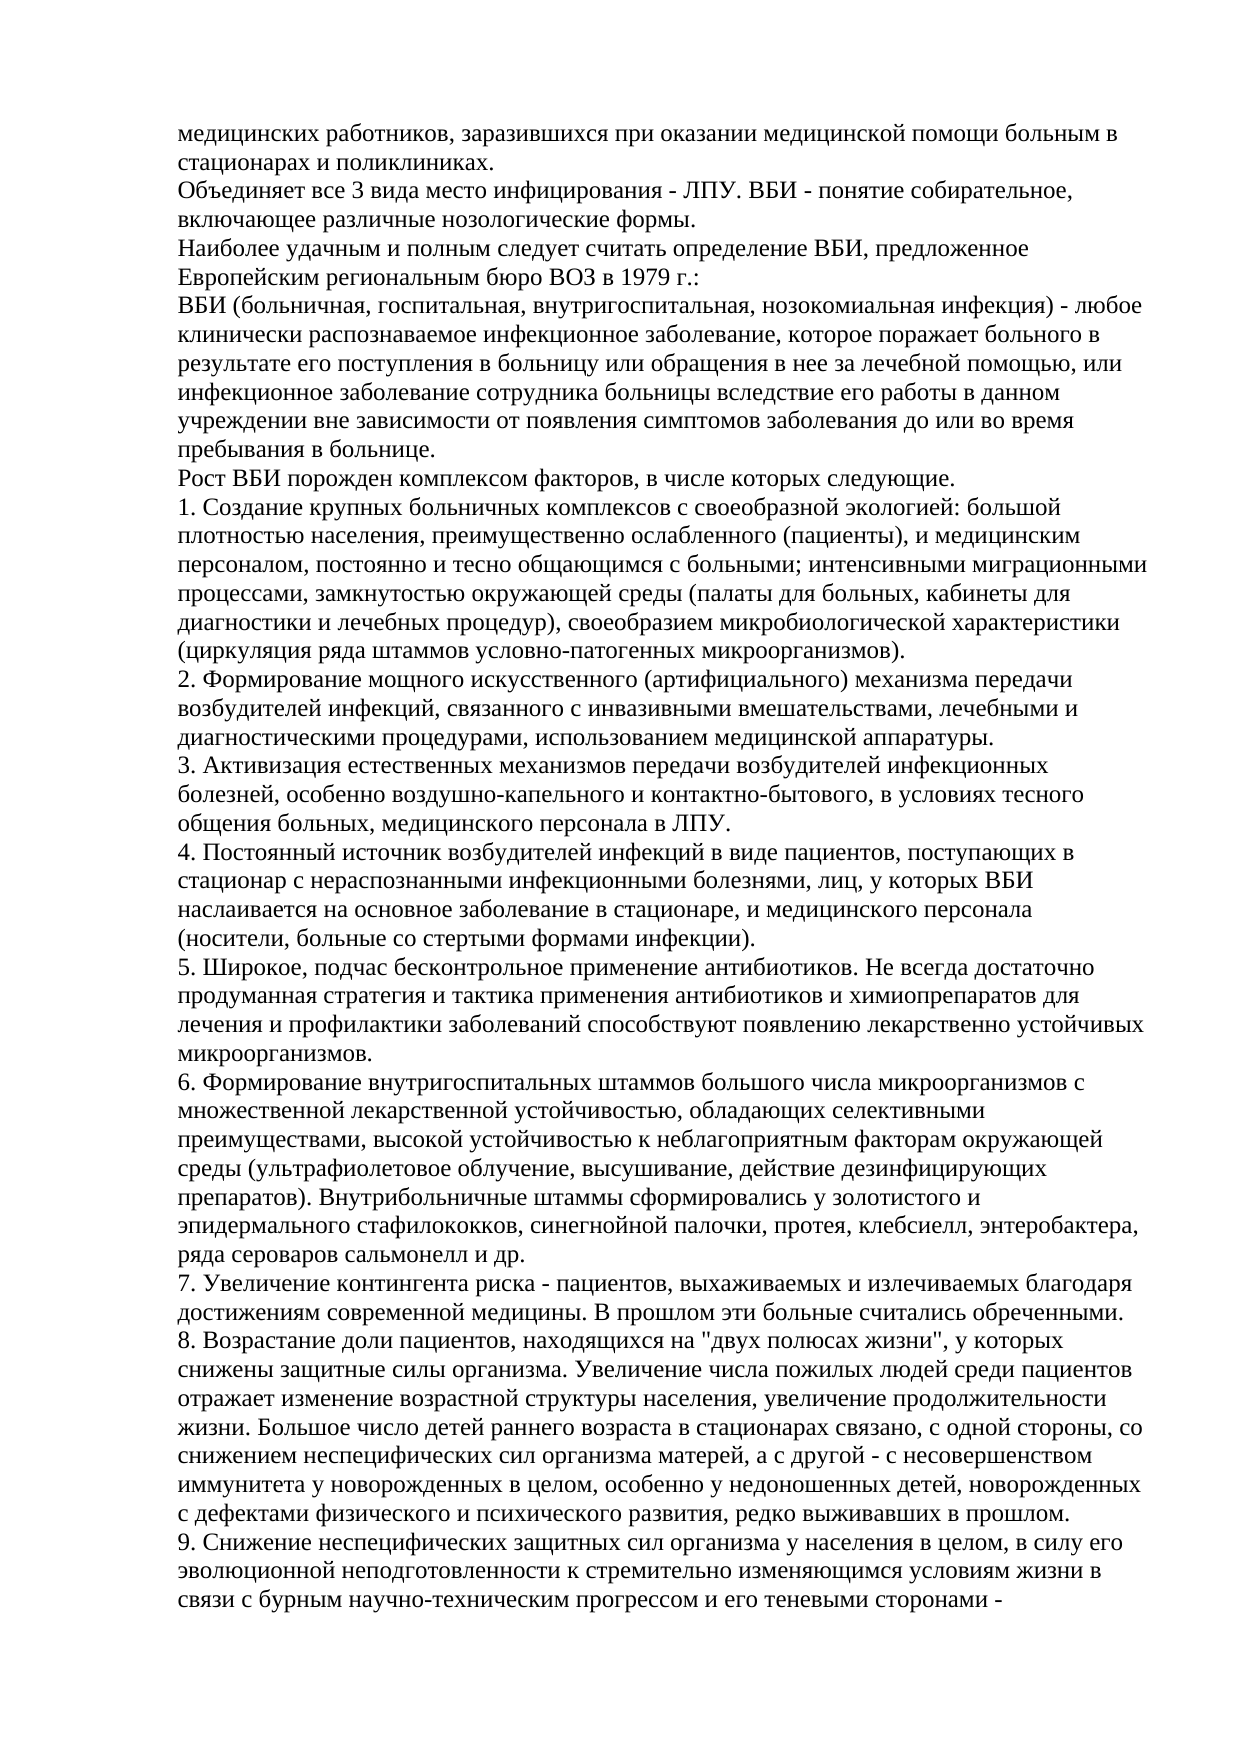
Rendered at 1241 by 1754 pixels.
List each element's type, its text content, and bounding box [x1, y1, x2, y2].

text Рост ВБИ порожден комплексом факторов, в числе которых следующие. [177, 463, 1152, 492]
text 3. Активизация естественных механизмов передачи возбудителей инфекционных болезней, особенно воздушно-капельного и контактно-бытового, в условиях тесного общения больных, медицинского персонала в ЛПУ. [177, 751, 1152, 837]
text 7. Увеличение контингента риска - пациентов, выхаживаемых и излечиваемых благодаря достижениям современной медицины. В прошлом эти больные считались обреченными. [177, 1268, 1152, 1326]
text 2. Формирование мощного искусственного (артифициального) механизма передачи возбудителей инфекций, связанного с инвазивными вмешательствами, лечебными и диагностическими процедурами, использованием медицинской аппаратуры. [177, 664, 1152, 751]
text ВБИ (больничная, госпитальная, внутригоспитальная, нозокомиальная инфекция) - любое клинически распознаваемое инфекционное заболевание, которое поражает больного в результате его поступления в больницу или обращения в нее за лечебной помощью, или инфекционное заболевание сотрудника больницы вследствие его работы в данном учреждении вне зависимости от появления симптомов заболевания до или во время пребывания в больнице. [177, 291, 1152, 463]
text 8. Возрастание доли пациентов, находящихся на "двух полюсах жизни", у которых снижены защитные силы организма. Увеличение числа пожилых людей среди пациентов отражает изменение возрастной структуры населения, увеличение продолжительности жизни. Большое число детей раннего возраста в стационарах связано, с одной стороны, со снижением неспецифических сил организма матерей, а с другой - с несовершенством иммунитета у новорожденных в целом, особенно у недоношенных детей, новорожденных с дефектами физического и психического развития, редко выживавших в прошлом. [177, 1326, 1152, 1527]
text 6. Формирование внутригоспитальных штаммов большого числа микроорганизмов с множественной лекарственной устойчивостью, обладающих селективными преимуществами, высокой устойчивостью к неблагоприятным факторам окружающей среды (ультрафиолетовое облучение, высушивание, действие дезинфицирующих препаратов). Внутрибольничные штаммы сформировались у золотистого и эпидермального стафилококков, синегнойной палочки, протея, клебсиелл, энтеробактера, ряда сероваров сальмонелл и др. [177, 1067, 1152, 1268]
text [177, 1527, 1152, 1613]
text Объединяет все 3 вида место инфицирования - ЛПУ. ВБИ - понятие собирательное, включающее различные нозологические формы. [177, 176, 1152, 233]
text 4. Постоянный источник возбудителей инфекций в виде пациентов, поступающих в стационар с нераспознанными инфекционными болезнями, лиц, у которых ВБИ наслаивается на основное заболевание в стационаре, и медицинского персонала (носители, больные со стертыми формами инфекции). [177, 837, 1152, 952]
text 1. Создание крупных больничных комплексов с своеобразной экологией: большой плотностью населения, преимущественно ослабленного (пациенты), и медицинским персоналом, постоянно и тесно общающимся с больными; интенсивными миграционными процессами, замкнутостью окружающей среды (палаты для больных, кабинеты для диагностики и лечебных процедур), своеобразием микробиологической характеристики (циркуляция ряда штаммов условно-патогенных микроорганизмов). [177, 492, 1152, 664]
text Наиболее удачным и полным следует считать определение ВБИ, предложенное Европейским региональным бюро ВОЗ в .: [177, 233, 1152, 291]
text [177, 118, 1152, 176]
text 5. Широкое, подчас бесконтрольное применение антибиотиков. Не всегда достаточно продуманная стратегия и тактика применения антибиотиков и химиопрепаратов для лечения и профилактики заболеваний способствуют появлению лекарственно устойчивых микроорганизмов. [177, 952, 1152, 1067]
